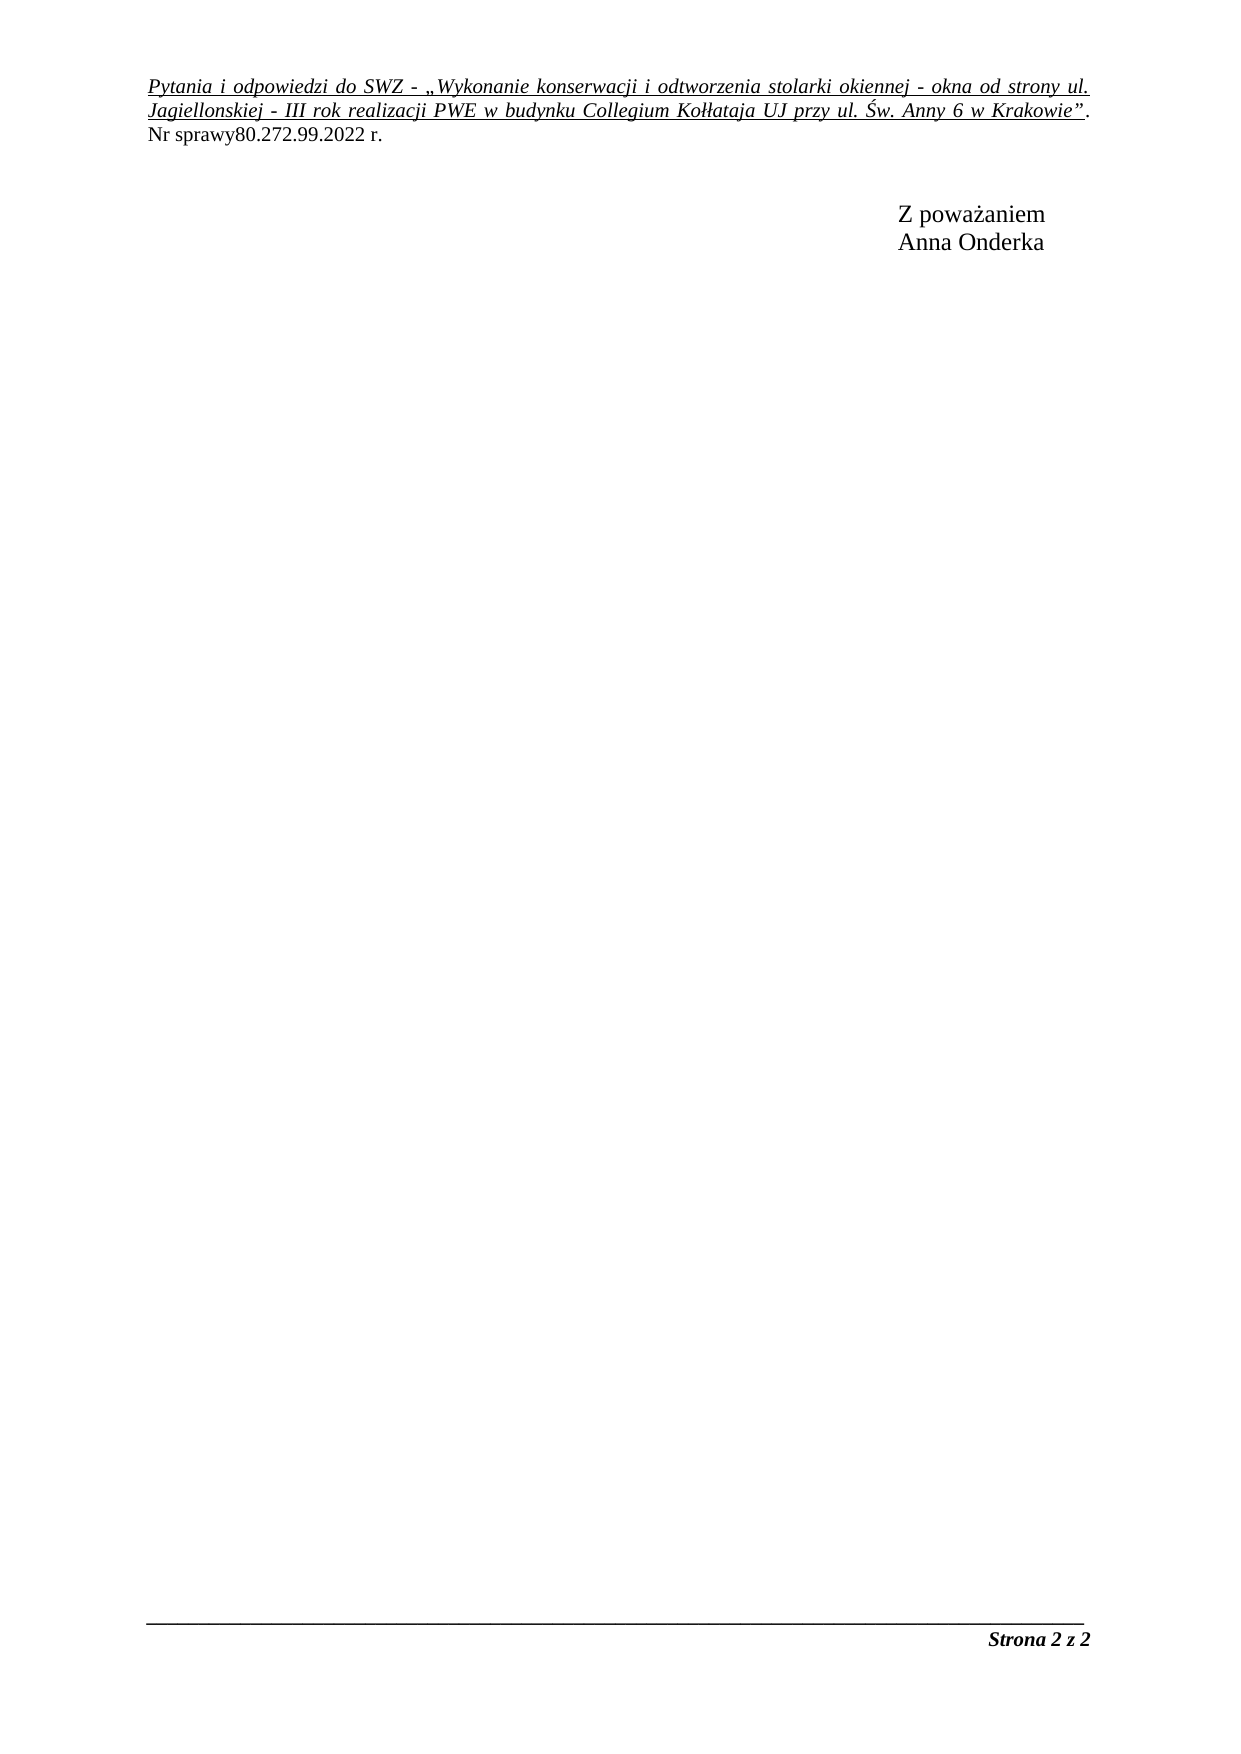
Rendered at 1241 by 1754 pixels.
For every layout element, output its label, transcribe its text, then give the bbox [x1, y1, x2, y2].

text Anna Onderka [148, 227, 1092, 256]
text Z poważaniem [148, 199, 1092, 227]
